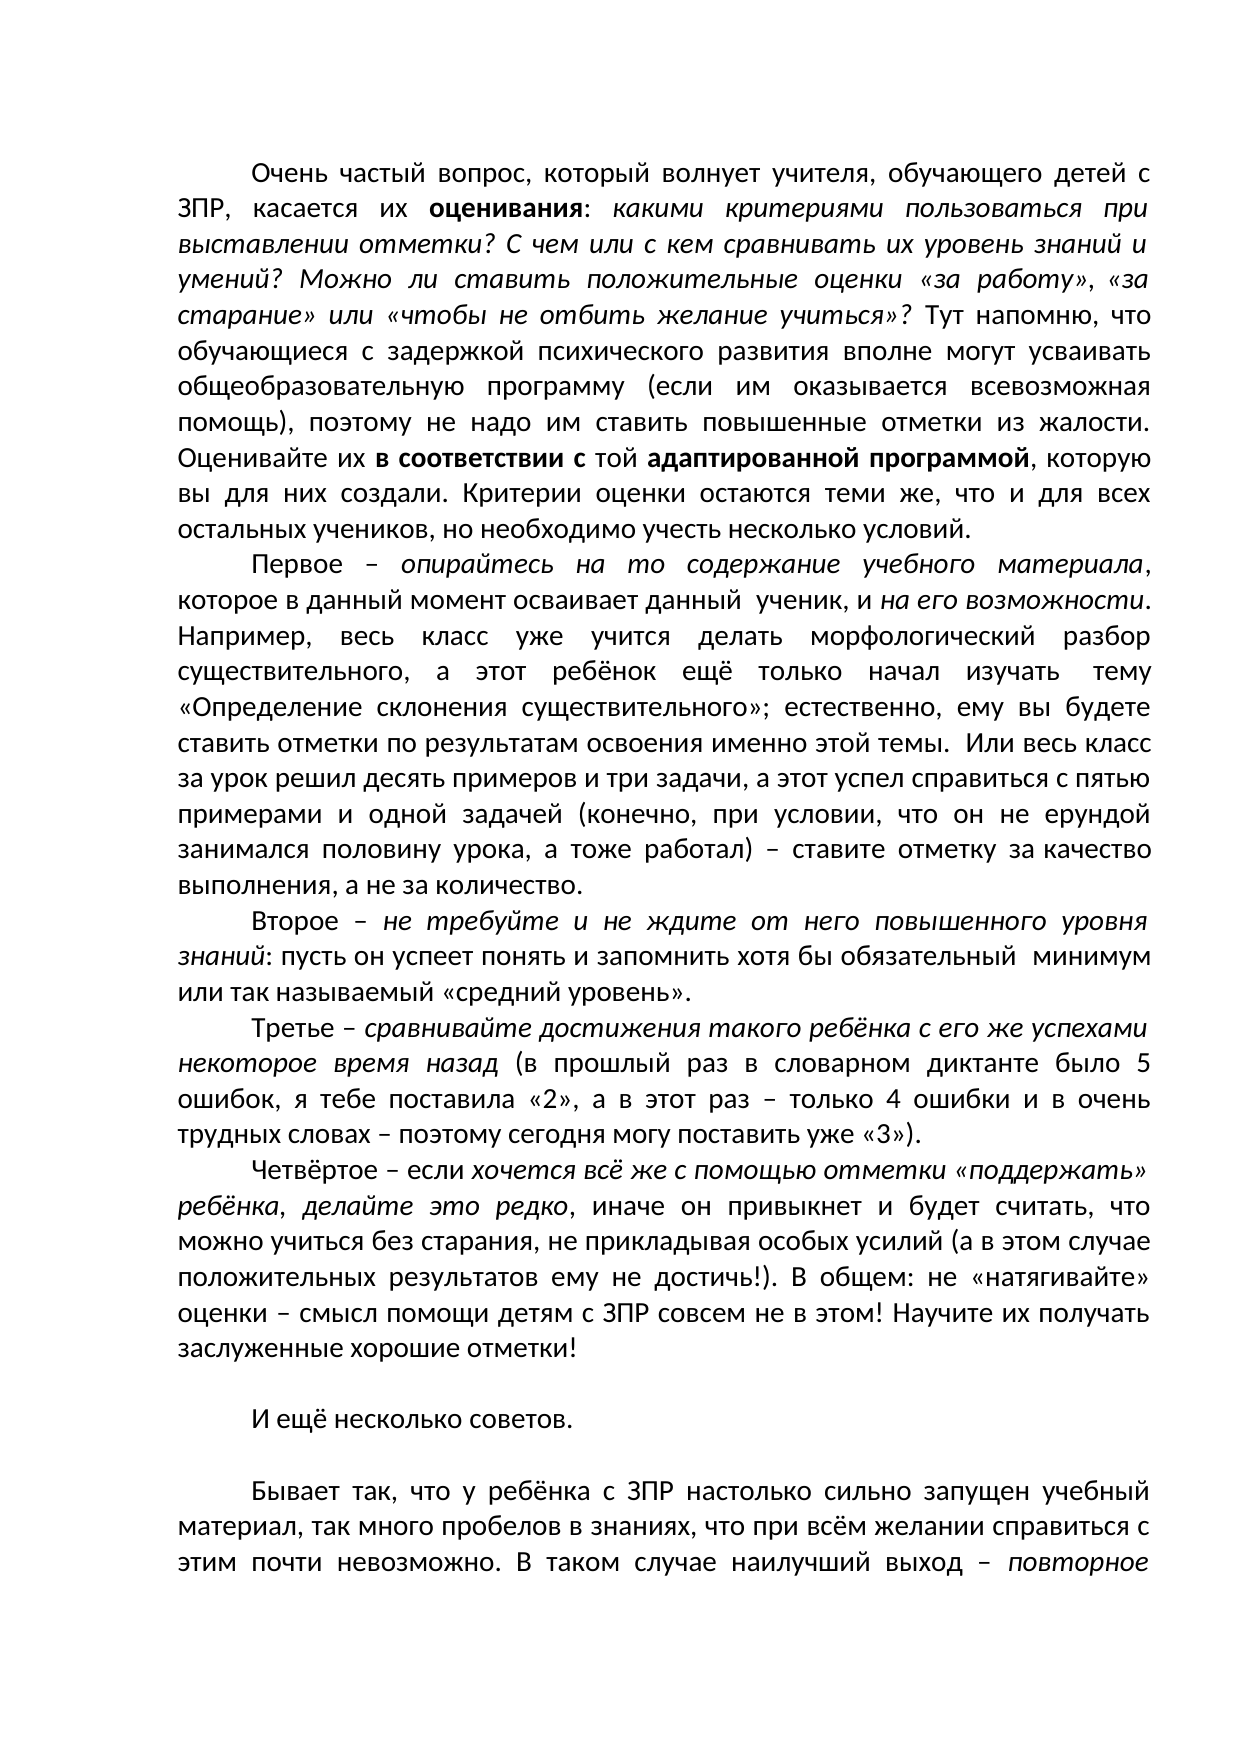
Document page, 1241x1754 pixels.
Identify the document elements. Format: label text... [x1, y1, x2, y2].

text Третье – сравнивайте достижения такого ребёнка с его же успехами некоторое время назад (в прошлый раз в словарном диктанте было 5 ошибок, я тебе поставила «2», а в этот раз – только 4 ошибки и в очень трудных словах – поэтому сегодня могу поставить уже «3»). [177, 1009, 1152, 1151]
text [177, 1472, 1152, 1579]
text Первое – опирайтесь на то содержание учебного материала, которое в данный момент осваивает данный ученик, и на его возможности. Например, весь класс уже учится делать морфологический разбор существительного, а этот ребёнок ещё только начал изучать тему «Определение склонения существительного»; естественно, ему вы будете ставить отметки по результатам освоения именно этой темы. Или весь класс за урок решил десять примеров и три задачи, а этот успел справиться с пятью примерами и одной задачей (конечно, при условии, что он не ерундой занимался половину урока, а тоже работал) – ставите отметку за качество выполнения, а не за количество. [177, 546, 1152, 902]
text Четвёртое – если хочется всё же с помощью отметки «поддержать» ребёнка, делайте это редко, иначе он привыкнет и будет считать, что можно учиться без старания, не прикладывая особых усилий (а в этом случае положительных результатов ему не достичь!). В общем: не «натягивайте» оценки – смысл помощи детям с ЗПР совсем не в этом! Научите их получать заслуженные хорошие отметки! [177, 1151, 1152, 1365]
text Очень частый вопрос, который волнует учителя, обучающего детей с ЗПР, касается их оценивания: какими критериями пользоваться при выставлении отметки? С чем или с кем сравнивать их уровень знаний и умений? Можно ли ставить положительные оценки «за работу», «за старание» или «чтобы не отбить желание учиться»? Тут напомню, что обучающиеся с задержкой психического развития вполне могут усваивать общеобразовательную программу (если им оказывается всевозможная помощь), поэтому не надо им ставить повышенные отметки из жалости. Оценивайте их в соответствии с той адаптированной программой, которую вы для них создали. Критерии оценки остаются теми же, что и для всех остальных учеников, но необходимо учесть несколько условий. [177, 154, 1152, 546]
text Второе – не требуйте и не ждите от него повышенного уровня знаний: пусть он успеет понять и запомнить хотя бы обязательный минимум или так называемый «средний уровень». [177, 902, 1152, 1009]
text И ещё несколько советов. [177, 1401, 1152, 1436]
